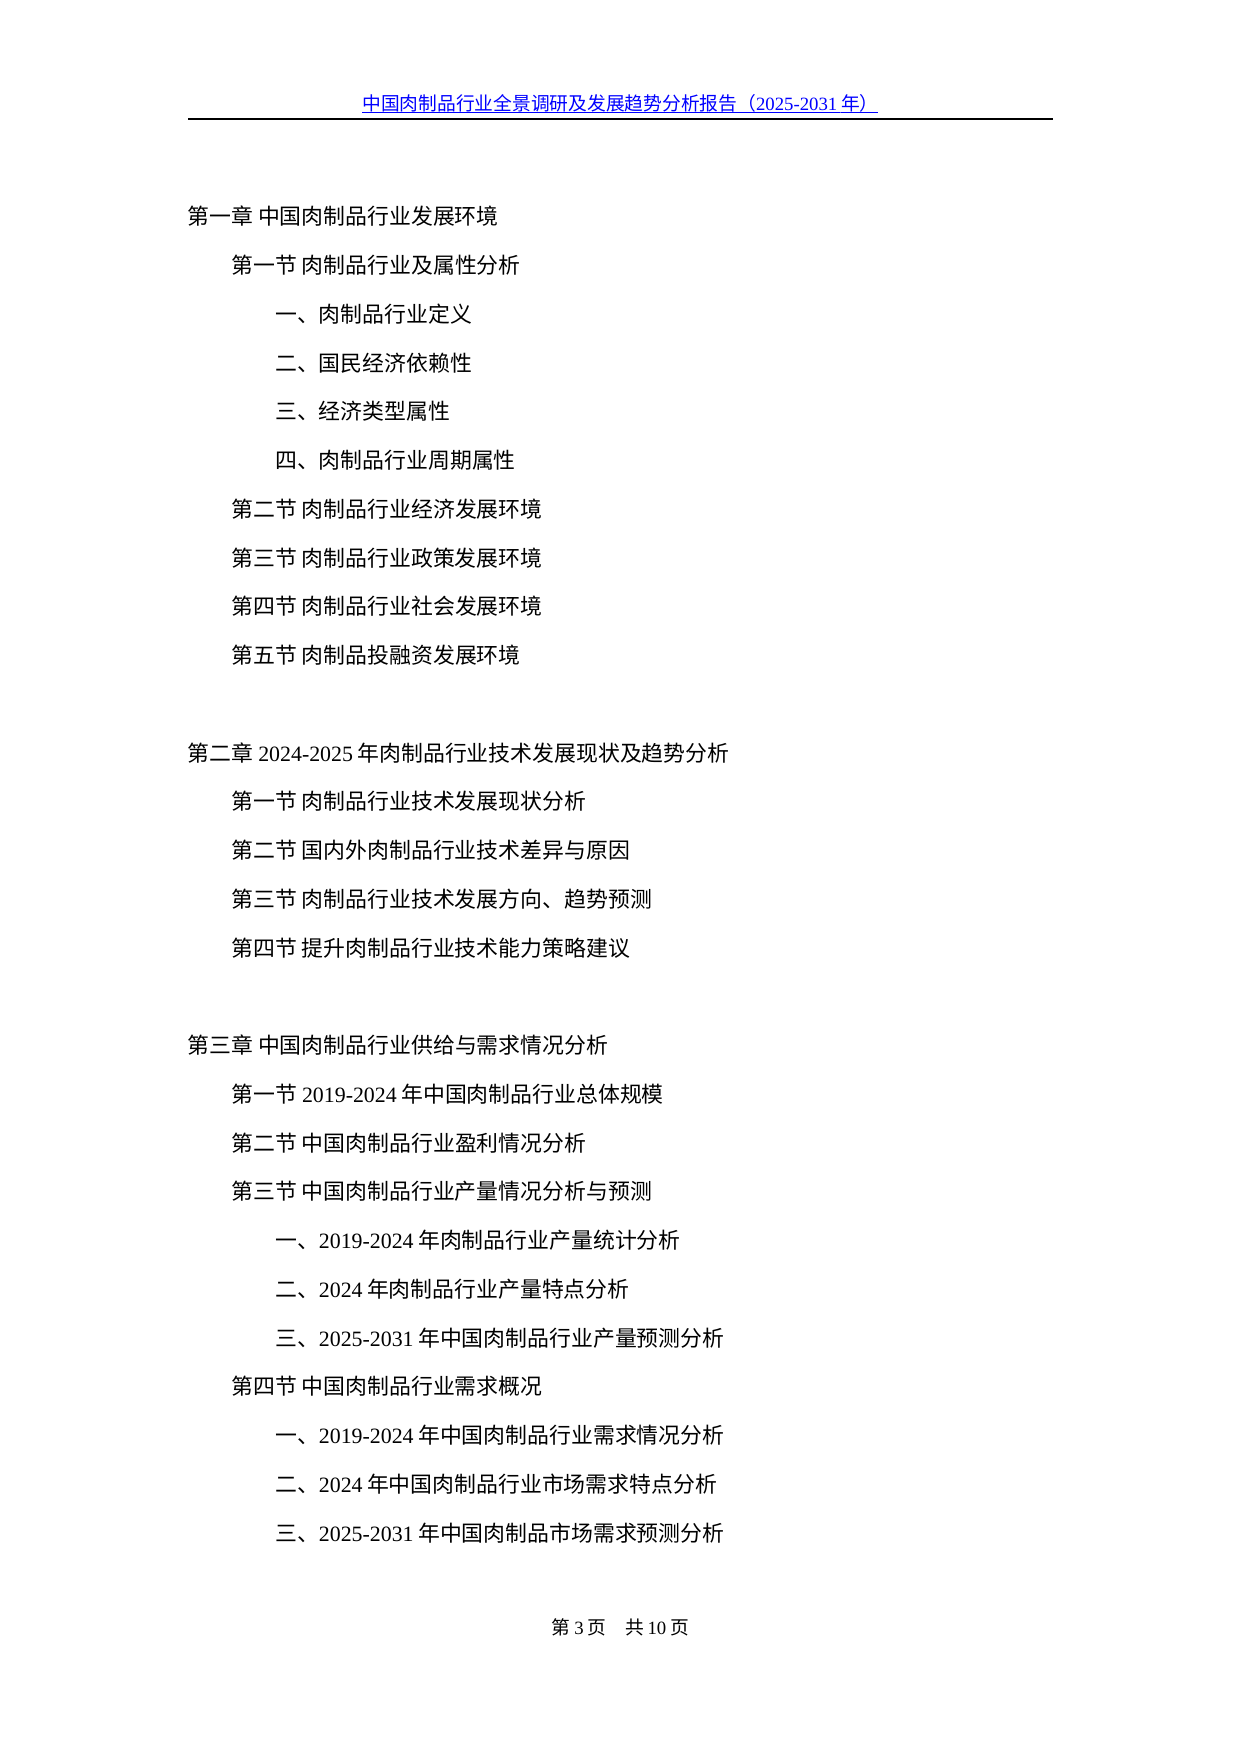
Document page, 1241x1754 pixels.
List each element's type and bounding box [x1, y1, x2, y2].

text [187, 150, 1053, 1548]
